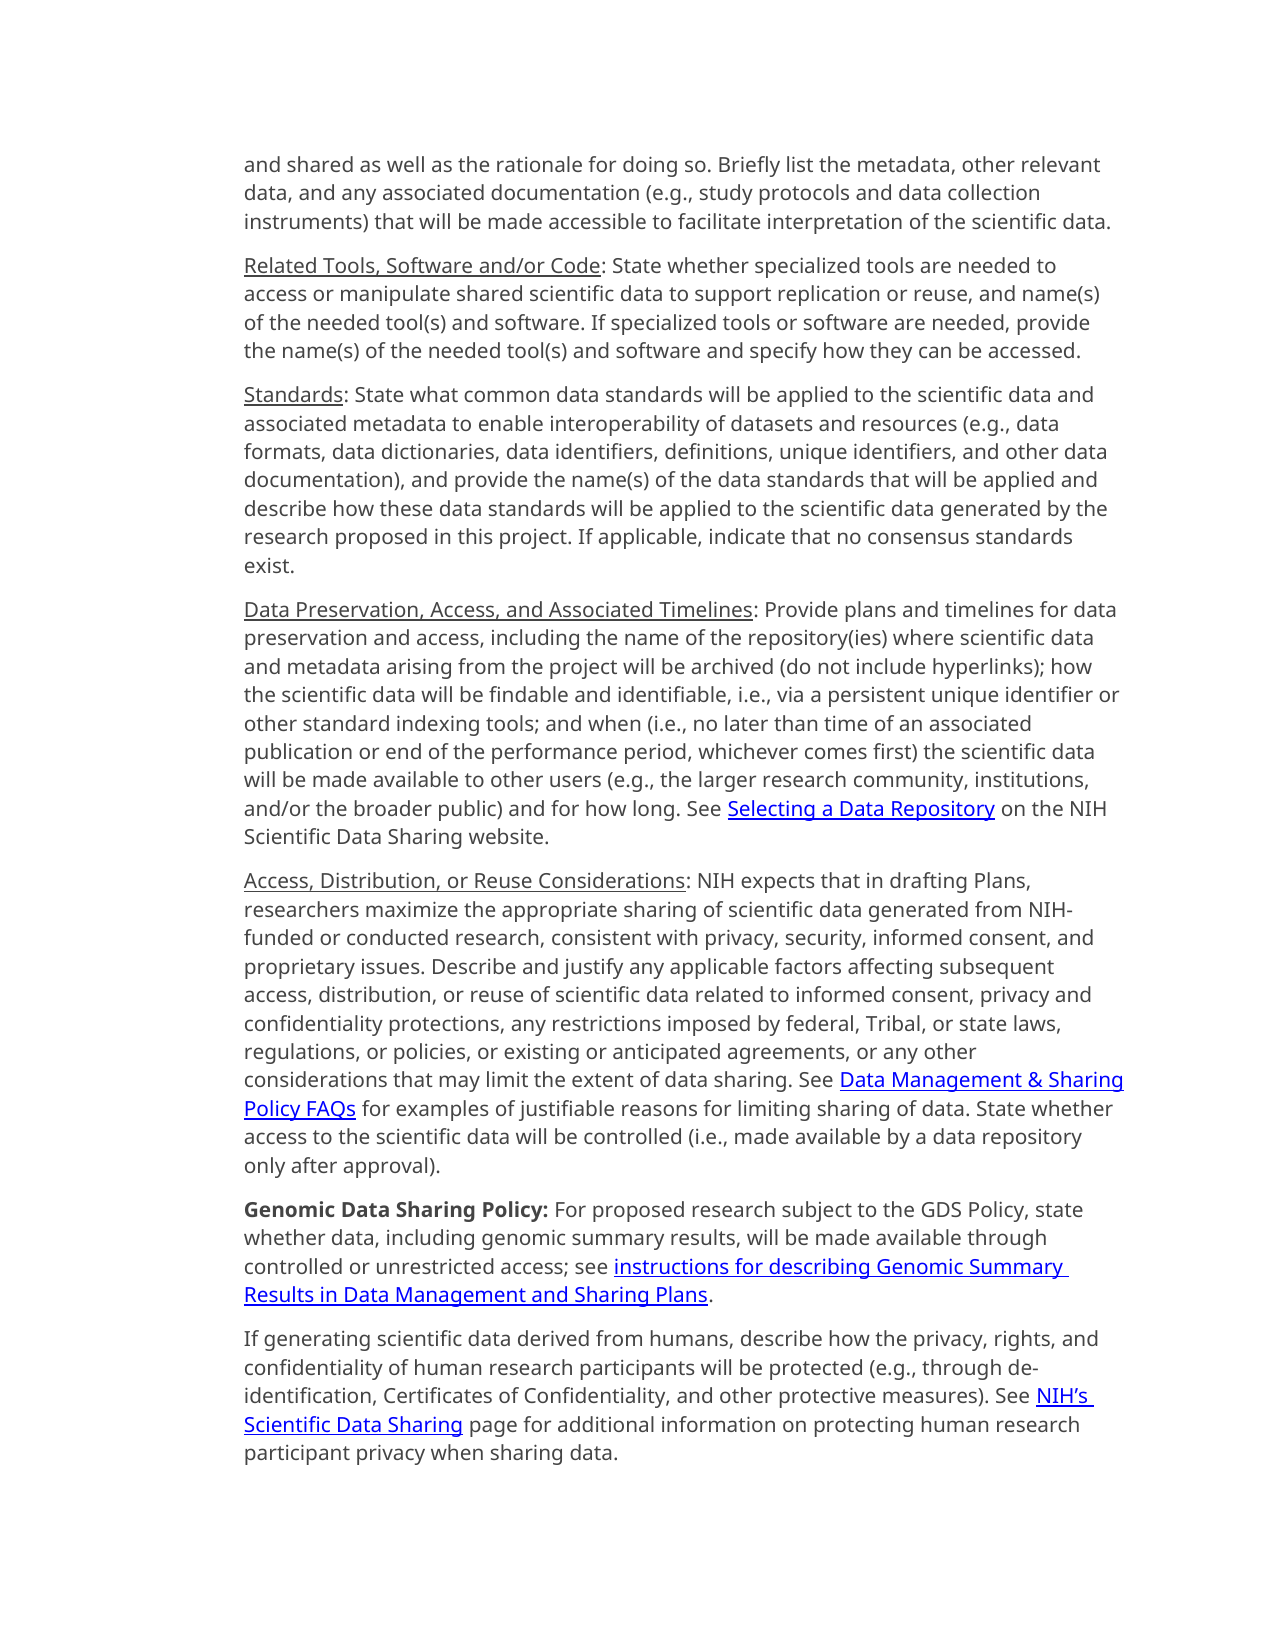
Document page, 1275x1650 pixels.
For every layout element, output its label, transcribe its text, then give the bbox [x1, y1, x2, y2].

text Data Preservation, Access, and Associated Timelines: Provide plans and timelines for data preservation and access, including the name of the repository(ies) where scientific data and metadata arising from the project will be archived (do not include hyperlinks); how the scientific data will be findable and identifiable, i.e., via a persistent unique identifier or other standard indexing tools; and when (i.e., no later than time of an associated publication or end of the performance period, whichever comes first) the scientific data will be made available to other users (e.g., the larger research community, institutions, and/or the broader public) and for how long. See Selecting a Data Repository on the NIH Scientific Data Sharing website. [244, 595, 1125, 851]
text Related Tools, Software and/or Code: State whether specialized tools are needed to access or manipulate shared scientific data to support replication or reuse, and name(s) of the needed tool(s) and software. If specialized tools or software are needed, provide the name(s) of the needed tool(s) and software and specify how they can be accessed. [244, 251, 1125, 365]
text Access, Distribution, or Reuse Considerations: NIH expects that in drafting Plans, researchers maximize the appropriate sharing of scientific data generated from NIH-funded or conducted research, consistent with privacy, security, informed consent, and proprietary issues. Describe and justify any applicable factors affecting subsequent access, distribution, or reuse of scientific data related to informed consent, privacy and confidentiality protections, any restrictions imposed by federal, Tribal, or state laws, regulations, or policies, or existing or anticipated agreements, or any other considerations that may limit the extent of data sharing. See Data Management & Sharing Policy FAQs for examples of justifiable reasons for limiting sharing of data. State whether access to the scientific data will be controlled (i.e., made available by a data repository only after approval). [244, 867, 1125, 1179]
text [244, 150, 1125, 235]
text If generating scientific data derived from humans, describe how the privacy, rights, and confidentiality of human research participants will be protected (e.g., through de-identification, Certificates of Confidentiality, and other protective measures). See NIH’s Scientific Data Sharing page for additional information on protecting human research participant privacy when sharing data. [244, 1324, 1125, 1467]
text Standards: State what common data standards will be applied to the scientific data and associated metadata to enable interoperability of datasets and resources (e.g., data formats, data dictionaries, data identifiers, definitions, unique identifiers, and other data documentation), and provide the name(s) of the data standards that will be applied and describe how these data standards will be applied to the scientific data generated by the research proposed in this project. If applicable, indicate that no consensus standards exist. [244, 380, 1125, 579]
text Genomic Data Sharing Policy: For proposed research subject to the GDS Policy, state whether data, including genomic summary results, will be made available through controlled or unrestricted access; see instructions for describing Genomic Summary Results in Data Management and Sharing Plans. [244, 1195, 1125, 1309]
